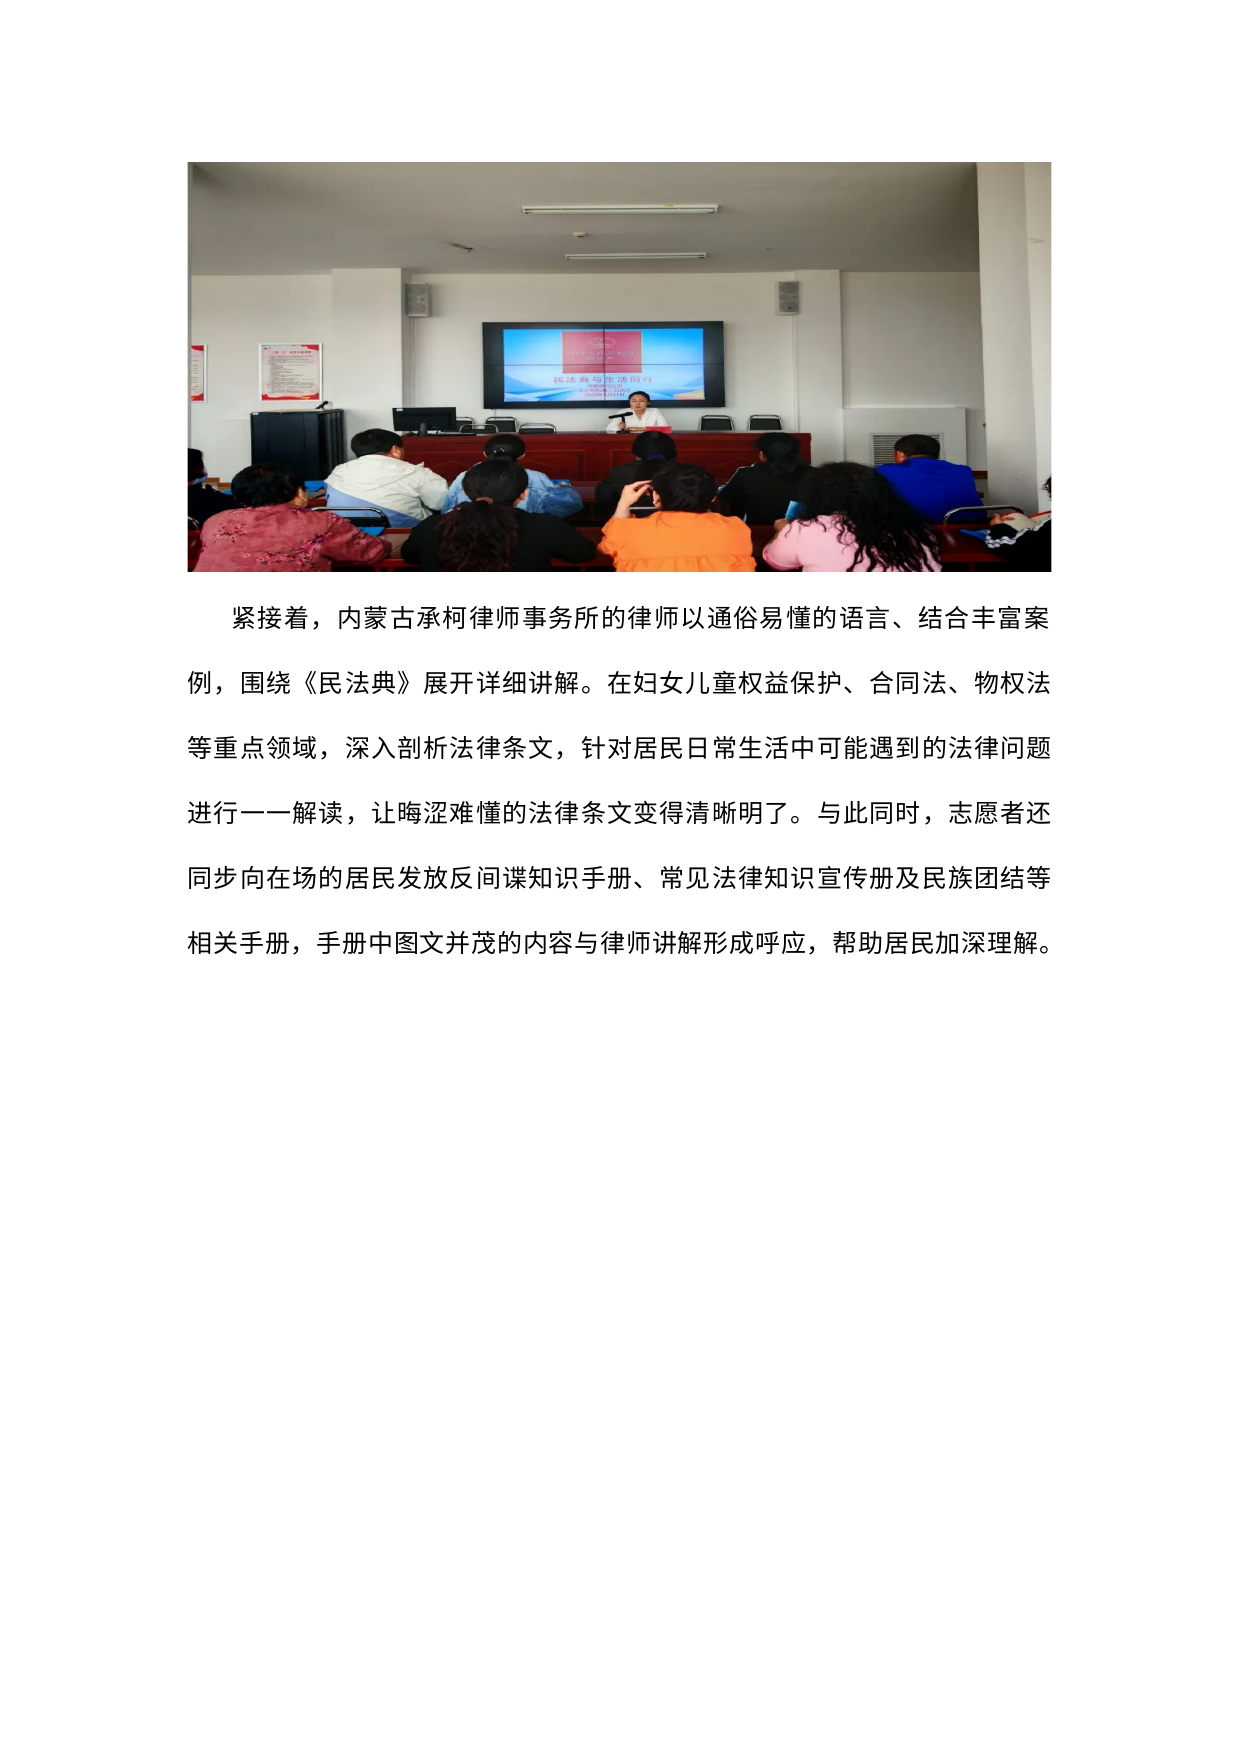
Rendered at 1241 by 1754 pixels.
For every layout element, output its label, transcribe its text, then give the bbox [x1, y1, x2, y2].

text 紧接着，内蒙古承柯律师事务所的律师以通俗易懂的语言、结合丰富案例，围绕《民法典》展开详细讲解。在妇女儿童权益保护、合同法、物权法等重点领域，深入剖析法律条文，针对居民日常生活中可能遇到的法律问题进行一一解读，让晦涩难懂的法律条文变得清晰明了。与此同时，志愿者还同步向在场的居民发放反间谍知识手册、常见法律知识宣传册及民族团结等相关手册，手册中图文并茂的内容与律师讲解形成呼应，帮助居民加深理解。 [187, 584, 1053, 974]
picture [187, 162, 1052, 572]
